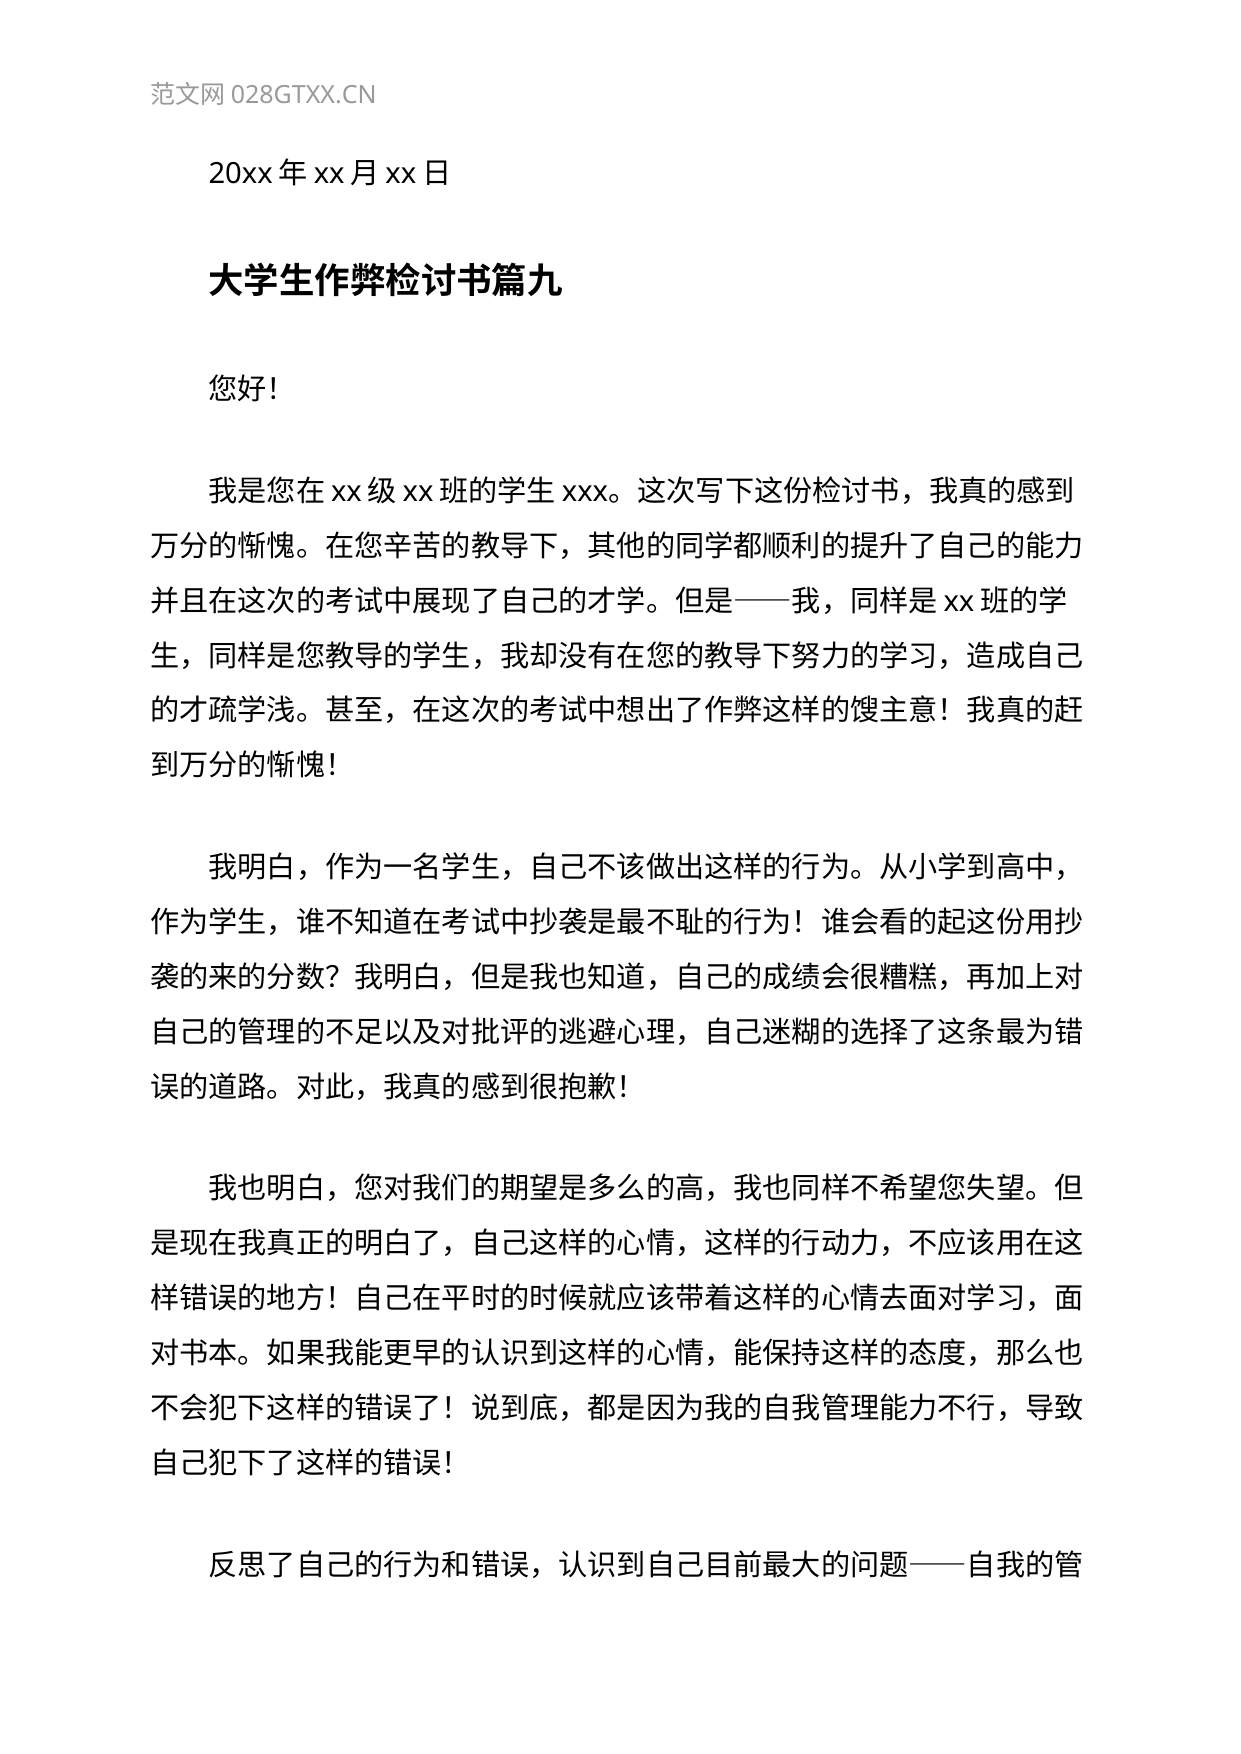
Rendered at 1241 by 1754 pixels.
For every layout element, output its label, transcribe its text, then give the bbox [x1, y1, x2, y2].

text 我是您在xx级xx班的学生xxx。这次写下这份检讨书，我真的感到万分的惭愧。在您辛苦的教导下，其他的同学都顺利的提升了自己的能力并且在这次的考试中展现了自己的才学。但是——我，同样是xx班的学生，同样是您教导的学生，我却没有在您的教导下努力的学习，造成自己的才疏学浅。甚至，在这次的考试中想出了作弊这样的馊主意！我真的赶到万分的惭愧！ [150, 467, 1090, 784]
text 大学生作弊检讨书篇九 [150, 252, 1090, 303]
text 您好！ [150, 365, 1090, 408]
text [150, 1541, 1090, 1583]
text 20xx年xx月xx日 [150, 150, 1090, 192]
text 我也明白，您对我们的期望是多么的高，我也同样不希望您失望。但是现在我真正的明白了，自己这样的心情，这样的行动力，不应该用在这样错误的地方！自己在平时的时候就应该带着这样的心情去面对学习，面对书本。如果我能更早的认识到这样的心情，能保持这样的态度，那么也不会犯下这样的错误了！说到底，都是因为我的自我管理能力不行，导致自己犯下了这样的错误！ [150, 1165, 1090, 1482]
text 我明白，作为一名学生，自己不该做出这样的行为。从小学到高中，作为学生，谁不知道在考试中抄袭是最不耻的行为！谁会看的起这份用抄袭的来的分数？我明白，但是我也知道，自己的成绩会很糟糕，再加上对自己的管理的不足以及对批评的逃避心理，自己迷糊的选择了这条最为错误的道路。对此，我真的感到很抱歉！ [150, 844, 1090, 1106]
